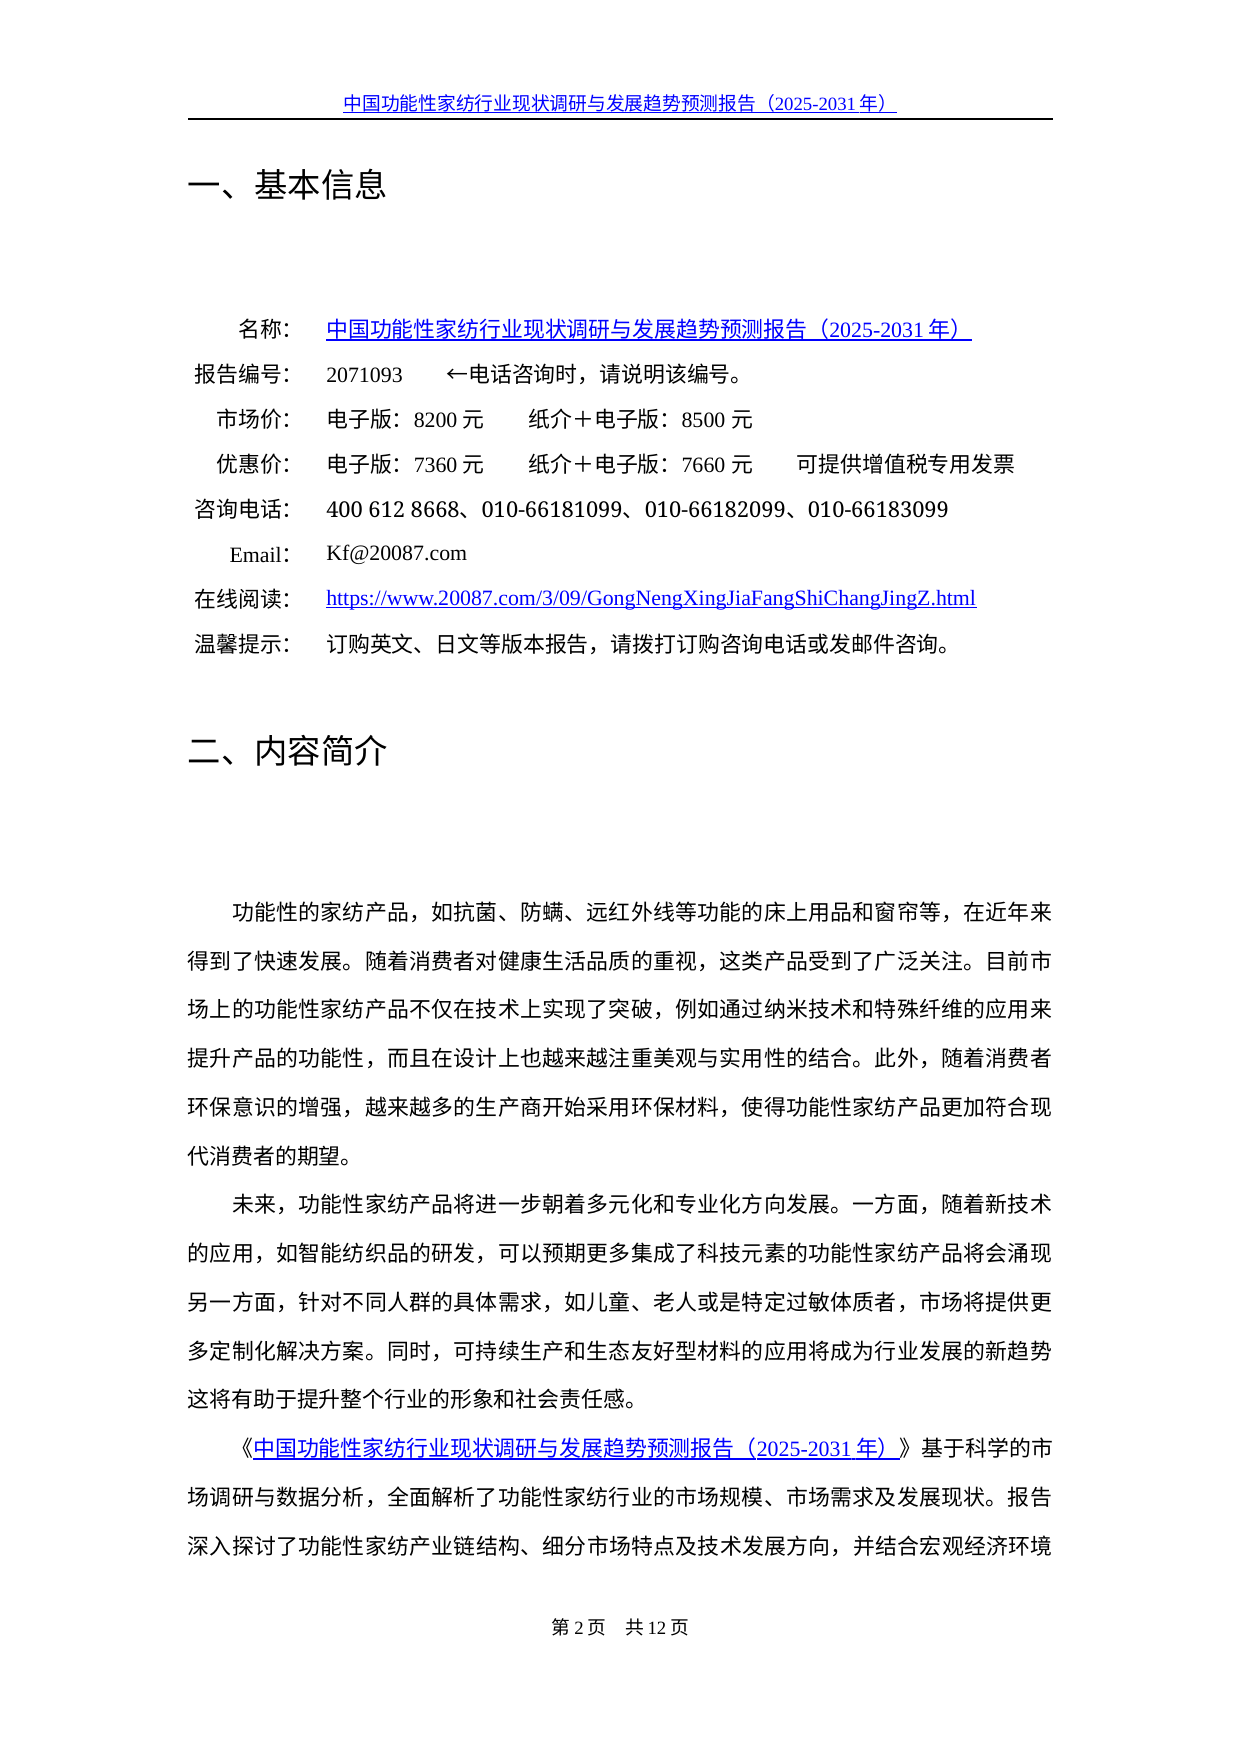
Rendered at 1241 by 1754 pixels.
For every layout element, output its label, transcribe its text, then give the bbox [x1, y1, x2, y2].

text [187, 894, 1053, 1561]
title 二、内容简介 [187, 717, 1053, 782]
table_cell 咨询电话： [167, 492, 315, 537]
table_cell 2071093 ←电话咨询时，请说明该编号。 [315, 357, 1073, 402]
table_cell Kf@20087.com [315, 537, 1073, 582]
table_cell [315, 582, 1073, 627]
table_cell 市场价： [167, 402, 315, 447]
table_cell 400 612 8668、010-66181099、010-66182099、010-66183099 [315, 492, 1073, 537]
table_header 名称： [167, 312, 315, 357]
table_cell 电子版：7360 元 纸介＋电子版：7660 元 可提供增值税专用发票 [315, 447, 1073, 492]
table_cell 电子版：8200 元 纸介＋电子版：8500 元 [315, 402, 1073, 447]
table_cell 在线阅读： [167, 582, 315, 627]
table_cell 温馨提示： [167, 627, 315, 672]
table_cell 订购英文、日文等版本报告，请拨打订购咨询电话或发邮件咨询。 [315, 627, 1073, 672]
table_cell 报告编号： [167, 357, 315, 402]
table_cell Email： [167, 537, 315, 582]
table_cell 优惠价： [167, 447, 315, 492]
table_header 中国功能性家纺行业现状调研与发展趋势预测报告（2025-2031年） [315, 312, 1073, 357]
title 一、基本信息 [187, 150, 1053, 215]
